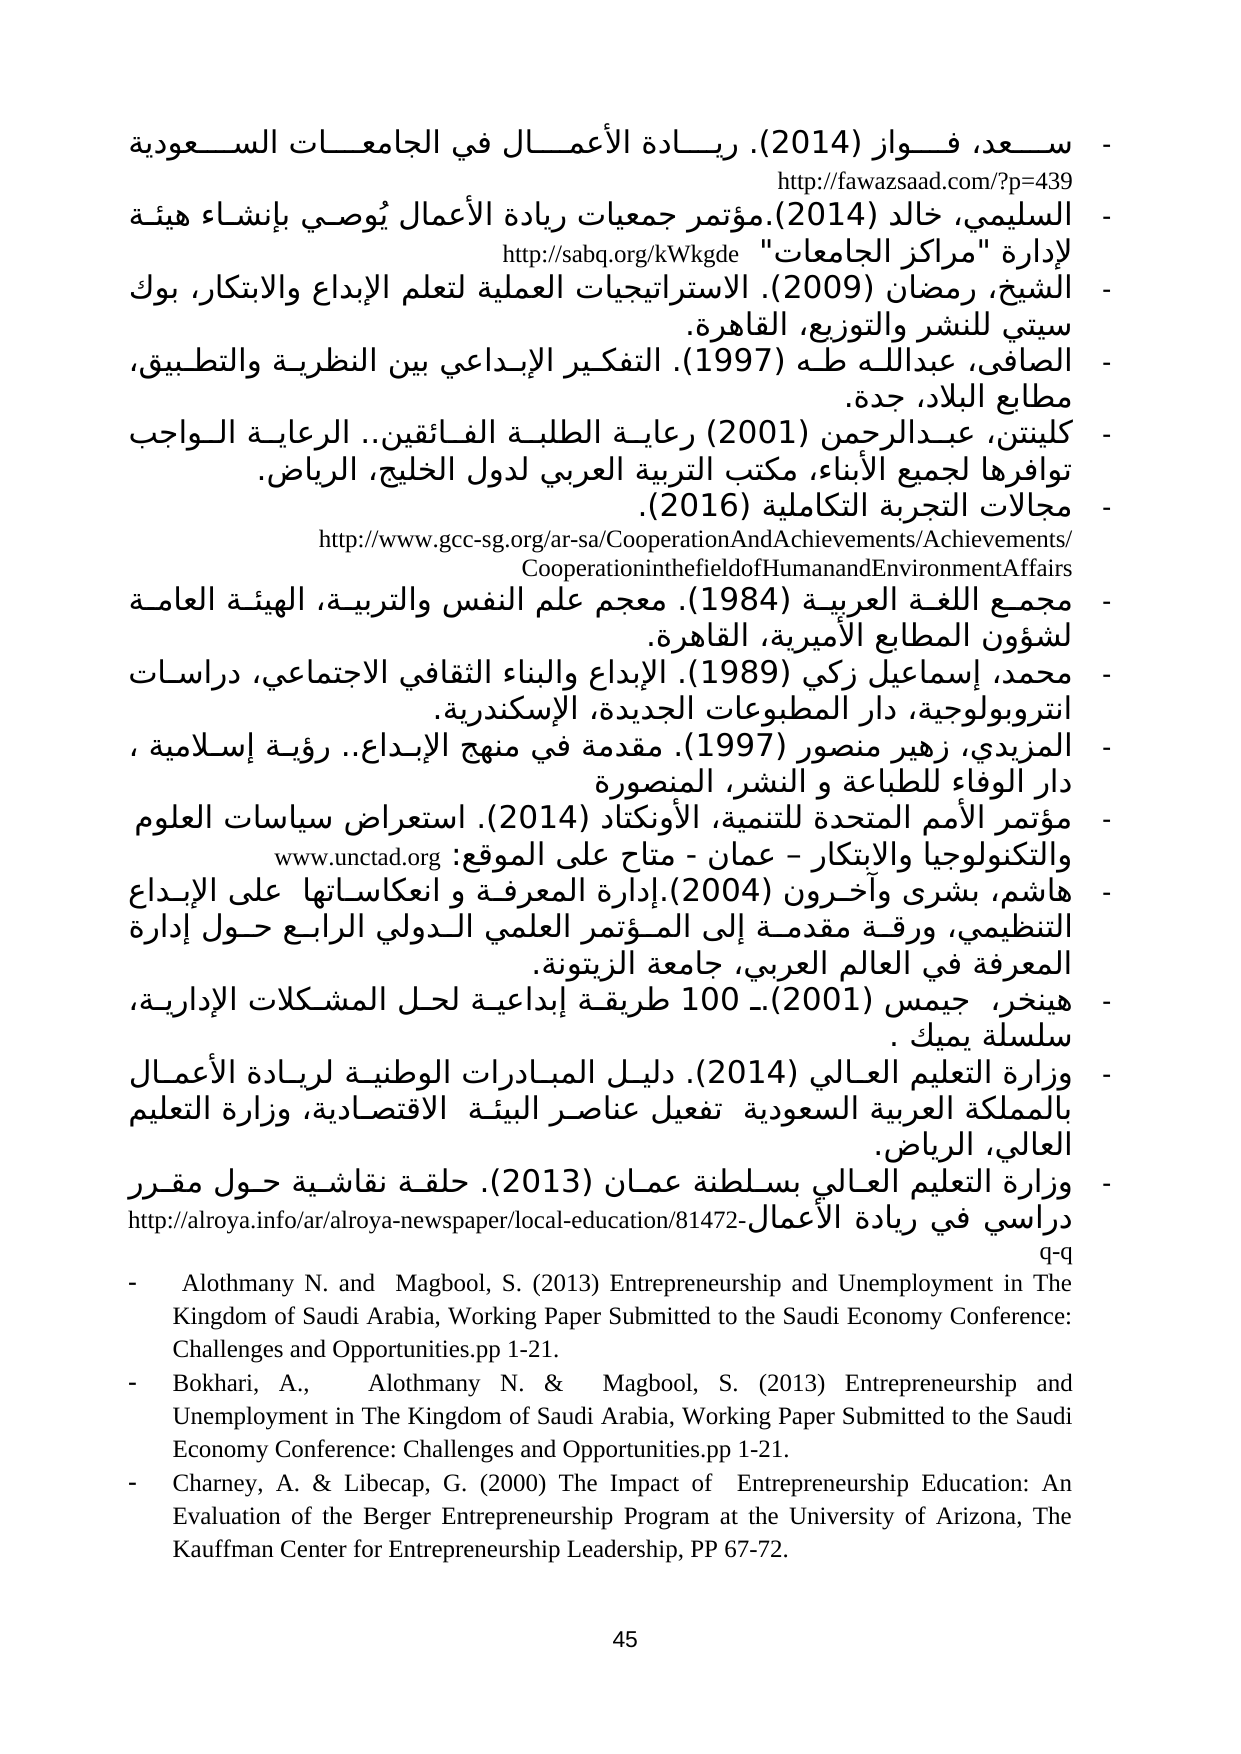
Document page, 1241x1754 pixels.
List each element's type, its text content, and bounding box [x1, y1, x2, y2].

list Charney, A. & Libecap, G. (2000) The Impact of Entrepreneurship Education: An Evaluation of the Berger Entrepreneurship Program at the University of Arizona, The Kauffman Center for Entrepreneurship Leadership, PP 67-72. [128, 1464, 1073, 1564]
list هاشم، بشرى وآخرون (2004).إدارة المعرفة و انعكاساتها على الإبداع التنظيمي، ورقة مقدمة إلى المؤتمر العلمي الدولي الرابع حول إدارة المعرفة في العالم العربي، جامعة الزيتونة. [128, 872, 1103, 981]
list الصافى، عبدالله طه (1997). التفكير الإبداعي بين النظرية والتطبيق، مطابع البلاد، جدة. [128, 342, 1103, 415]
list هينخر، جيمس (2001). 100 طريقة إبداعية لحل المشكلات الإدارية، سلسلة يميك . [128, 981, 1103, 1054]
list Bokhari, A., Alothmany N. & Magbool, S. (2013) Entrepreneurship and Unemployment in The Kingdom of Saudi Arabia, Working Paper Submitted to the Saudi Economy Conference: Challenges and Opportunities.pp 1-21. [128, 1364, 1073, 1464]
list وزارة التعليم العالي بسلطنة عمان (2013). حلقة نقاشية حول مقرر دراسي في ريادة الأعمالhttp://alroya.info/ar/alroya-newspaper/local-education/81472-q-q [128, 1163, 1103, 1264]
list كلينتن، عبدالرحمن (2001) رعاية الطلبة الفائقين.. الرعاية الواجب توافرها لجميع الأبناء، مكتب التربية العربي لدول الخليج، الرياض. [128, 415, 1103, 488]
list وزارة التعليم العالي (2014). دليل المبادرات الوطنية لريادة الأعمال بالمملكة العربية السعودية تفعيل عناصر البيئة الاقتصادية، وزارة التعليم العالي، الرياض. [128, 1054, 1103, 1163]
list سعد، فواز (2014). ريادة الأعمال في الجامعات السعودية http://fawazsaad.com/?p=439 [128, 124, 1103, 197]
list مؤتمر الأمم المتحدة للتنمية، الأونكتاد (2014). استعراض سياسات العلوم والتكنولوجيا والابتكار – عمان - متاح على الموقع: www.unctad.org [128, 799, 1103, 872]
list مجالات التجربة التكاملية (2016). http://www.gcc-sg.org/ar-sa/CooperationAndAchievements/Achievements/CooperationinthefieldofHumanandEnvironmentAffairs [128, 488, 1103, 581]
list محمد، إسماعيل زكي (1989). الإبداع والبناء الثقافي الاجتماعي، دراسات انتروبولوجية، دار المطبوعات الجديدة، الإسكندرية. [128, 654, 1103, 727]
list السليمي، خالد (2014).مؤتمر جمعيات ريادة الأعمال يُوصي بإنشاء هيئة لإدارة "مراكز الجامعات" http://sabq.org/kWkgde [128, 197, 1103, 269]
list Alothmany N. and Magbool, S. (2013) Entrepreneurship and Unemployment in The Kingdom of Saudi Arabia, Working Paper Submitted to the Saudi Economy Conference: Challenges and Opportunities.pp 1-21. [128, 1264, 1073, 1364]
list المزيدي، زهير منصور (1997). مقدمة في منهج الإبداع.. رؤية إسلامية ، دار الوفاء للطباعة و النشر، المنصورة [128, 727, 1103, 799]
list مجمع اللغة العربية (1984). معجم علم النفس والتربية، الهيئة العامة لشؤون المطابع الأميرية، القاهرة. [128, 581, 1103, 654]
list الشيخ، رمضان (2009). الاستراتيجيات العملية لتعلم الإبداع والابتكار، بوك سيتي للنشر والتوزيع، القاهرة. [128, 269, 1103, 342]
